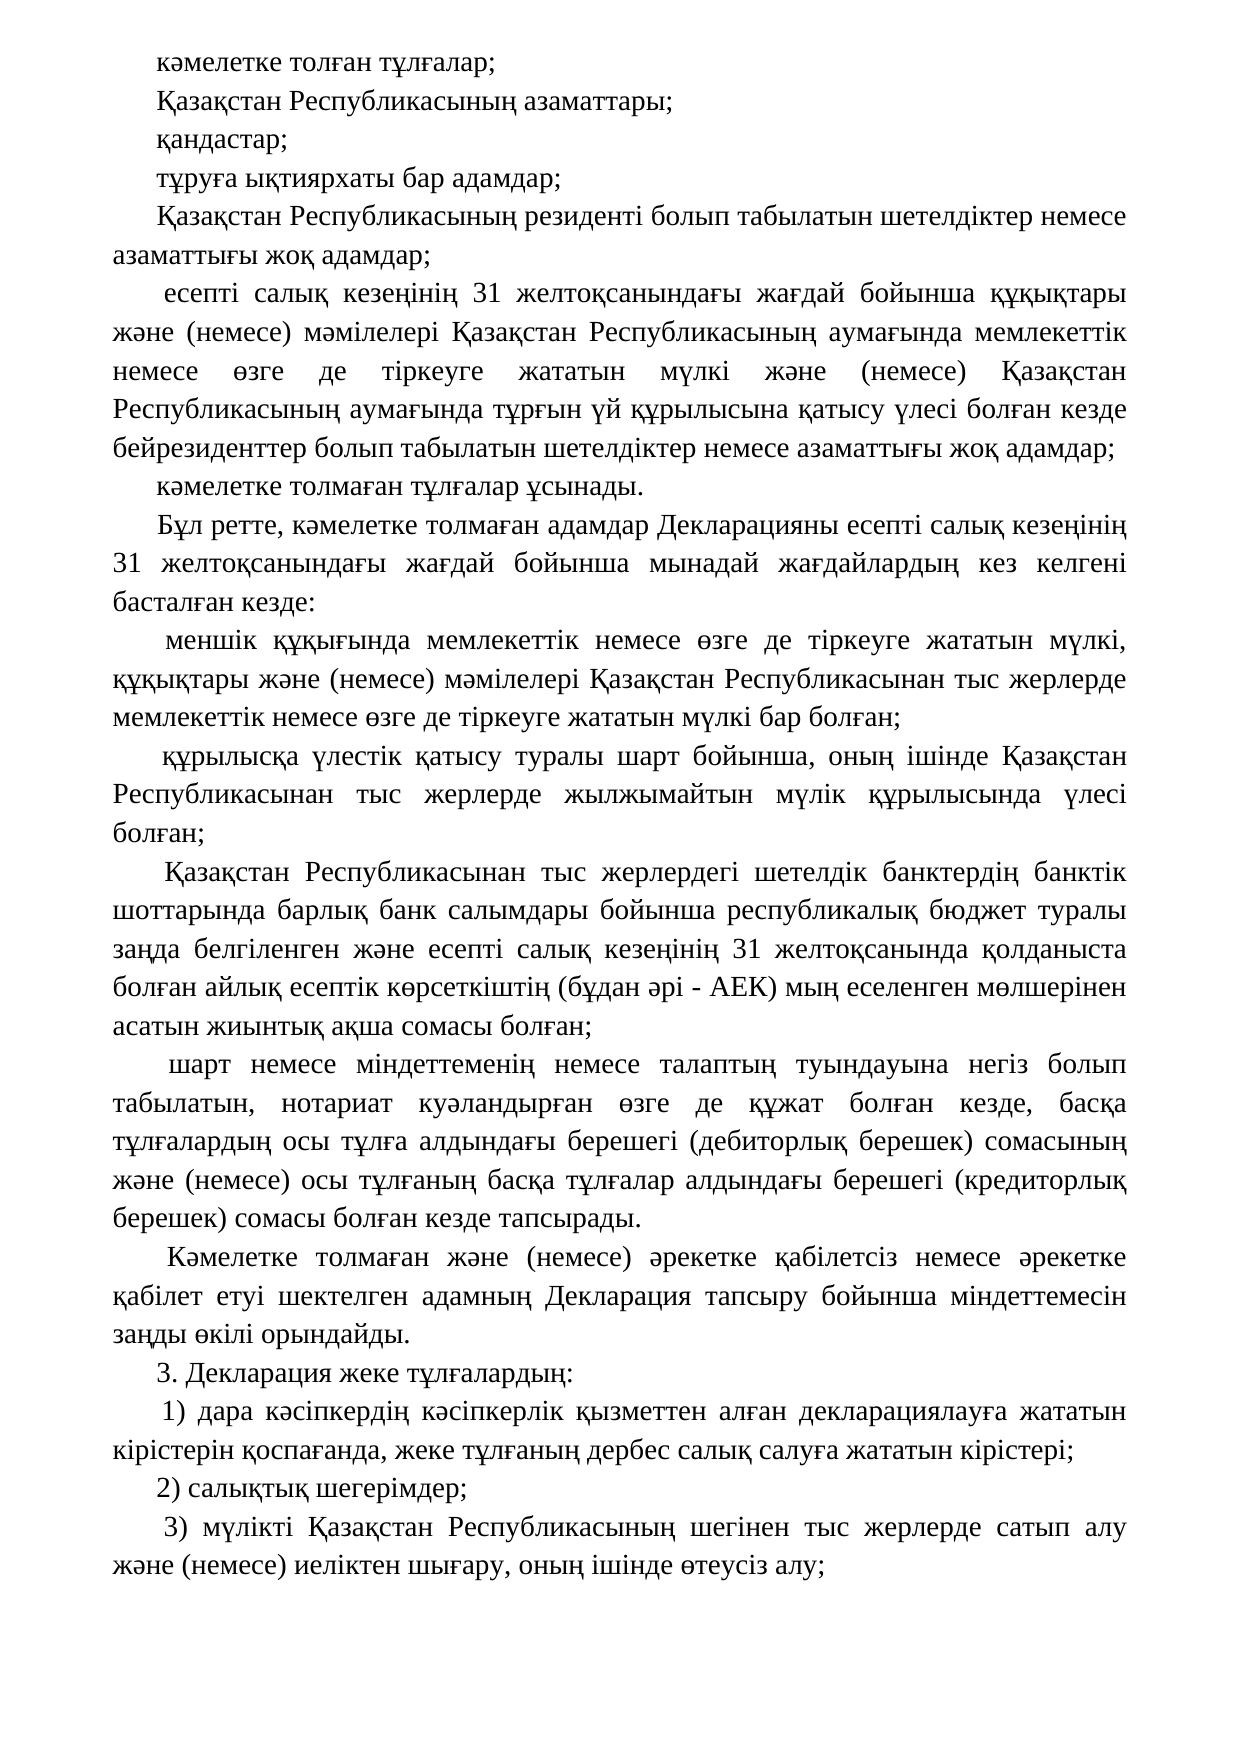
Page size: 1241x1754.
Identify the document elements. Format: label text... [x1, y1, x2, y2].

text 2) салықтық шегерімдер; [112, 1470, 1128, 1504]
text Қазақстан Республикасының азаматтары; [112, 83, 1128, 116]
text тұруға ықтиярхаты бар адамдар; [112, 160, 1128, 193]
text Қазақстан Республикасының резиденті болып табылатын шетелдіктер немесе азаматтығы жоқ адамдар; [112, 198, 1128, 271]
text кәмелетке толмаған тұлғалар ұсынады. [112, 468, 1128, 502]
text кәмелетке толған тұлғалар; [112, 44, 1128, 78]
text есепті салық кезеңінің 31 желтоқсанындағы жағдай бойынша құқықтары және (немесе) мәмілелері Қазақстан Республикасының аумағында мемлекеттік немесе өзге де тіркеуге жататын мүлкі және (немесе) Қазақстан Республикасының аумағында тұрғын үй құрылысына қатысу үлесі болған кезде бейрезиденттер болып табылатын шетелдіктер немесе азаматтығы жоқ адамдар; [112, 276, 1128, 463]
text Бұл ретте, кәмелетке толмаған адамдар Декларацияны есепті салық кезеңінің 31 желтоқсанындағы жағдай бойынша мынадай жағдайлардың кез келгені басталған кезде: [112, 507, 1128, 617]
text қандастар; [112, 121, 1128, 155]
text 3. Декларация жеке тұлғалардың: [112, 1355, 1128, 1388]
text 3) мүлікті Қазақстан Республикасының шегінен тыс жерлерде сатып алу және (немесе) иеліктен шығару, оның ішінде өтеусіз алу; [112, 1509, 1128, 1581]
text шарт немесе міндеттеменің немесе талаптың туындауына негіз болып табылатын, нотариат куәландырған өзге де құжат болған кезде, басқа тұлғалардың осы тұлға алдындағы берешегі (дебиторлық берешек) сомасының және (немесе) осы тұлғаның басқа тұлғалар алдындағы берешегі (кредиторлық берешек) сомасы болған кезде тапсырады. [112, 1046, 1128, 1234]
text Қазақстан Республикасынан тыс жерлердегі шетелдік банктердің банктік шоттарында барлық банк салымдары бойынша республикалық бюджет туралы заңда белгіленген және есепті салық кезеңінің 31 желтоқсанында қолданыста болған айлық есептік көрсеткіштің (бұдан әрі - АЕК) мың еселенген мөлшерінен асатын жиынтық ақша сомасы болған; [112, 854, 1128, 1041]
text құрылысқа үлестік қатысу туралы шарт бойынша, оның ішінде Қазақстан Республикасынан тыс жерлерде жылжымайтын мүлік құрылысында үлесі болған; [112, 738, 1128, 849]
text 1) дара кәсіпкердің кәсіпкерлік қызметтен алған декларациялауға жататын кірістерін қоспағанда, жеке тұлғаның дербес салық салуға жататын кірістері; [112, 1393, 1128, 1465]
text Кәмелетке толмаған және (немесе) әрекетке қабілетсіз немесе әрекетке қабілет етуі шектелген адамның Декларация тапсыру бойынша міндеттемесін заңды өкілі орындайды. [112, 1239, 1128, 1350]
text меншік құқығында мемлекеттік немесе өзге де тіркеуге жататын мүлкі, құқықтары және (немесе) мәмілелері Қазақстан Республикасынан тыс жерлерде мемлекеттік немесе өзге де тіркеуге жататын мүлкі бар болған; [112, 622, 1128, 733]
